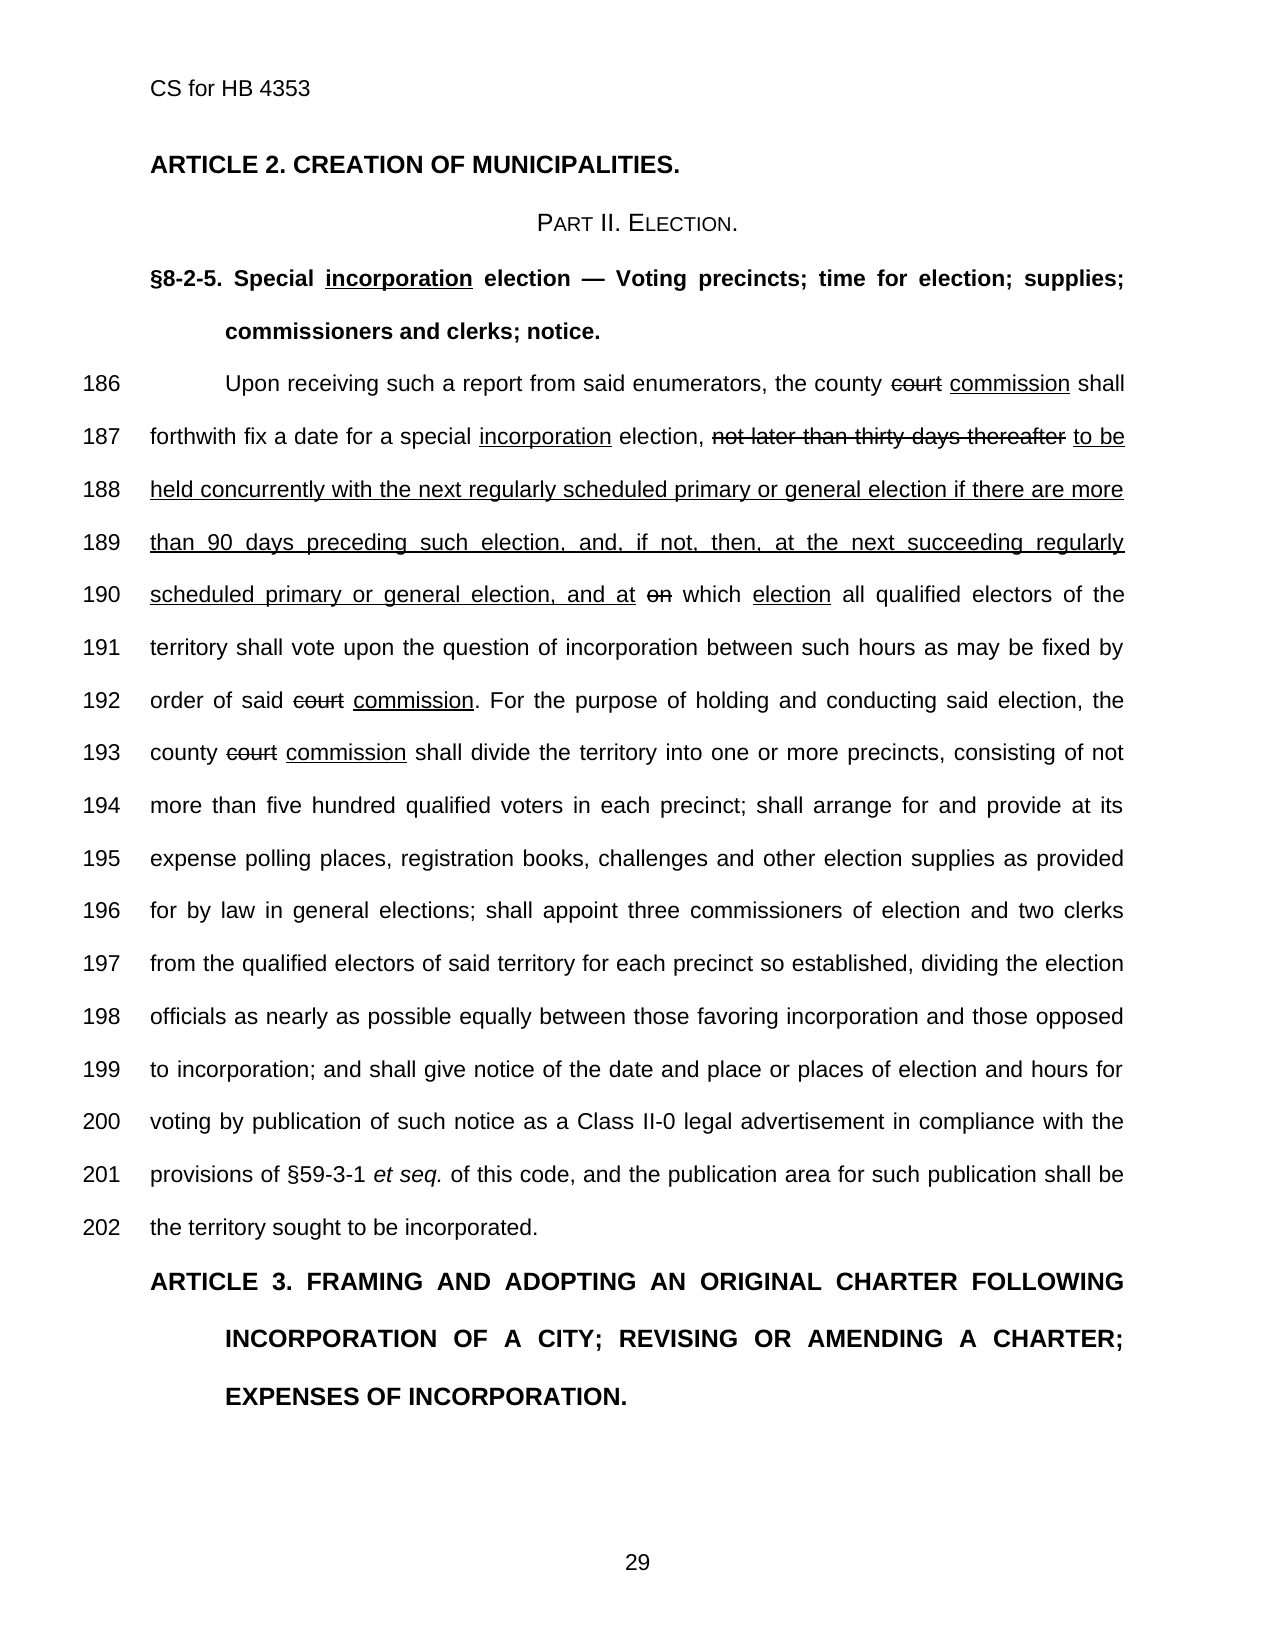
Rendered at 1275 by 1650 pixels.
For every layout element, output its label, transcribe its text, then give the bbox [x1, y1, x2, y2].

text Upon receiving such a report from said enumerators, the county court commission shall forthwith fix a date for a special incorporation election, not later than thirty days thereafter to be held concurrently with the next regularly scheduled primary or general election if there are more than 90 days preceding such election, and, if not, then, at the next succeeding regularly scheduled primary or general election, and at on which election all qualified electors of the territory shall vote upon the question of incorporation between such hours as may be fixed by order of said court commission. For the purpose of holding and conducting said election, the county court commission shall divide the territory into one or more precincts, consisting of not more than five hundred qualified voters in each precinct; shall arrange for and provide at its expense polling places, registration books, challenges and other election supplies as provided for by law in general elections; shall appoint three commissioners of election and two clerks from the qualified electors of said territory for each precinct so established, dividing the election officials as nearly as possible equally between those favoring incorporation and those opposed to incorporation; and shall give notice of the date and place or places of election and hours for voting by publication of such notice as a Class II-0 legal advertisement in compliance with the provisions of §59-3-1 et seq. of this code, and the publication area for such publication shall be the territory sought to be incorporated. [150, 370, 1125, 551]
subtitle ARTICLE 2. CREATION OF MUNICIPALITIES. [150, 150, 1125, 179]
subtitle Part II. Election. [150, 207, 1125, 236]
subtitle ARTICLE 3. FRAMING AND ADOPTING AN ORIGINAL CHARTER FOLLOWING INCORPORATION OF A CITY; REVISING OR AMENDING A CHARTER; EXPENSES OF INCORPORATION. [150, 1266, 1125, 1410]
text Upon receiving such a report from said enumerators, the county court commission shall forthwith fix a date for a special incorporation election, not later than thirty days thereafter to be held concurrently with the next regularly scheduled primary or general election if there are more than 90 days preceding such election, and, if not, then, at the next succeeding regularly scheduled primary or general election, and at on which election all qualified electors of the territory shall vote upon the question of incorporation between such hours as may be fixed by order of said court commission. For the purpose of holding and conducting said election, the county court commission shall divide the territory into one or more precincts, consisting of not more than five hundred qualified voters in each precinct; shall arrange for and provide at its expense polling places, registration books, challenges and other election supplies as provided for by law in general elections; shall appoint three commissioners of election and two clerks from the qualified electors of said territory for each precinct so established, dividing the election officials as nearly as possible equally between those favoring incorporation and those opposed to incorporation; and shall give notice of the date and place or places of election and hours for voting by publication of such notice as a Class II-0 legal advertisement in compliance with the provisions of §59-3-1 et seq. of this code, and the publication area for such publication shall be the territory sought to be incorporated. [150, 553, 1125, 1240]
subtitle §8-2-5. Special incorporation election — Voting precincts; time for election; supplies; commissioners and clerks; notice. [150, 265, 1125, 344]
